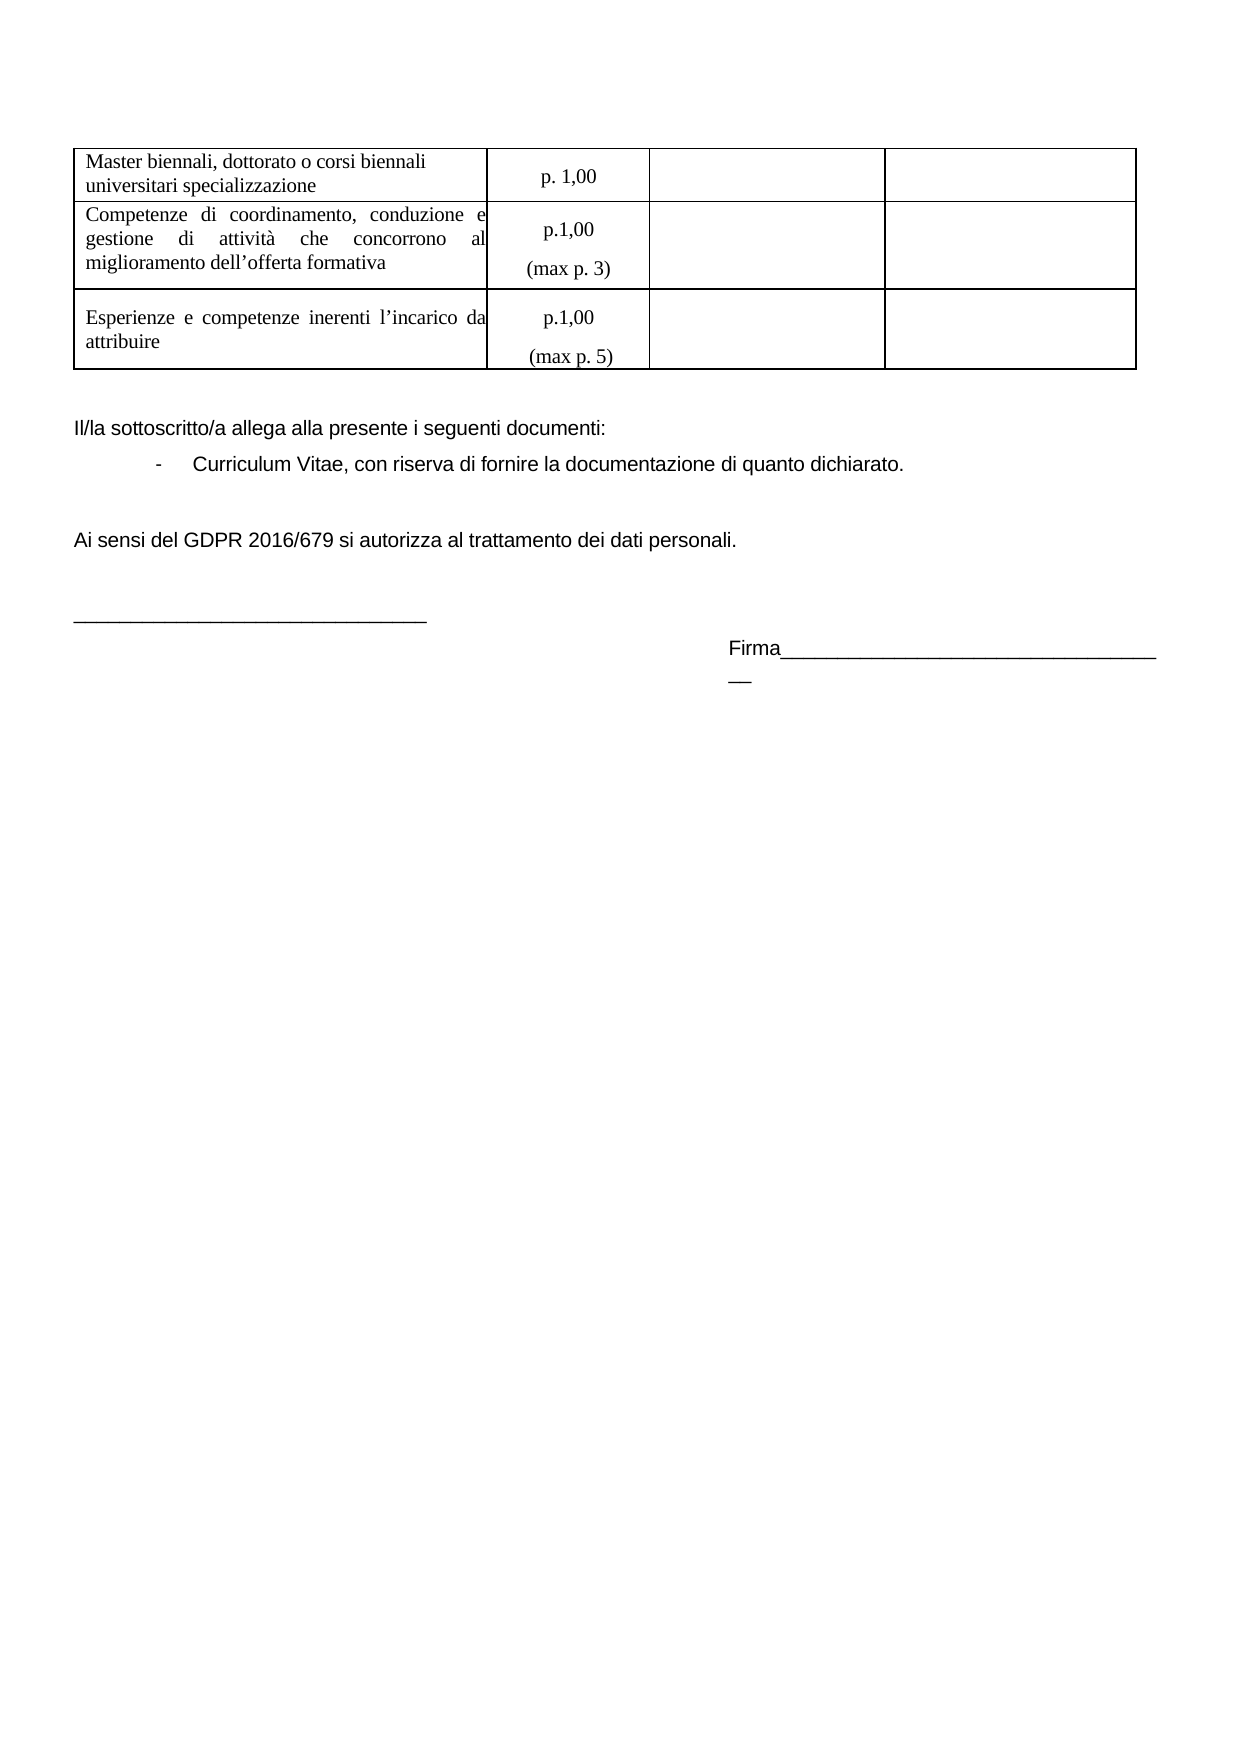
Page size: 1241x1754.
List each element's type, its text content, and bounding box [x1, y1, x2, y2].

table_cell [650, 290, 884, 368]
list Curriculum Vitae, con riserva di fornire la documentazione di quanto dichiarato. [155, 452, 1084, 477]
table_cell Esperienze e competenze inerenti l’incarico da attribuire [75, 290, 486, 368]
table_cell Competenze di coordinamento, conduzione e gestione di attività che concorrono al miglioramento dell’offerta formativa [75, 202, 486, 288]
table_cell p.1,00 (max p. 5) [488, 290, 649, 368]
table_cell [650, 202, 884, 288]
text Ai sensi del GDPR 2016/679 si autorizza al trattamento dei dati personali. [74, 528, 1084, 552]
table_cell p. 1,00 [488, 149, 649, 201]
table_cell [886, 149, 1135, 201]
text _______________________________ [74, 600, 957, 624]
table_cell Master biennali, dottorato o corsi biennali universitari specializzazione [75, 149, 486, 201]
table_cell [650, 149, 884, 201]
table_cell [886, 202, 1135, 288]
table_cell [886, 290, 1135, 368]
text Firma___________________________________ [728, 636, 1166, 684]
text Il/la sottoscritto/a allega alla presente i seguenti documenti: [74, 416, 1084, 440]
table_cell p.1,00 (max p. 3) [488, 202, 649, 288]
